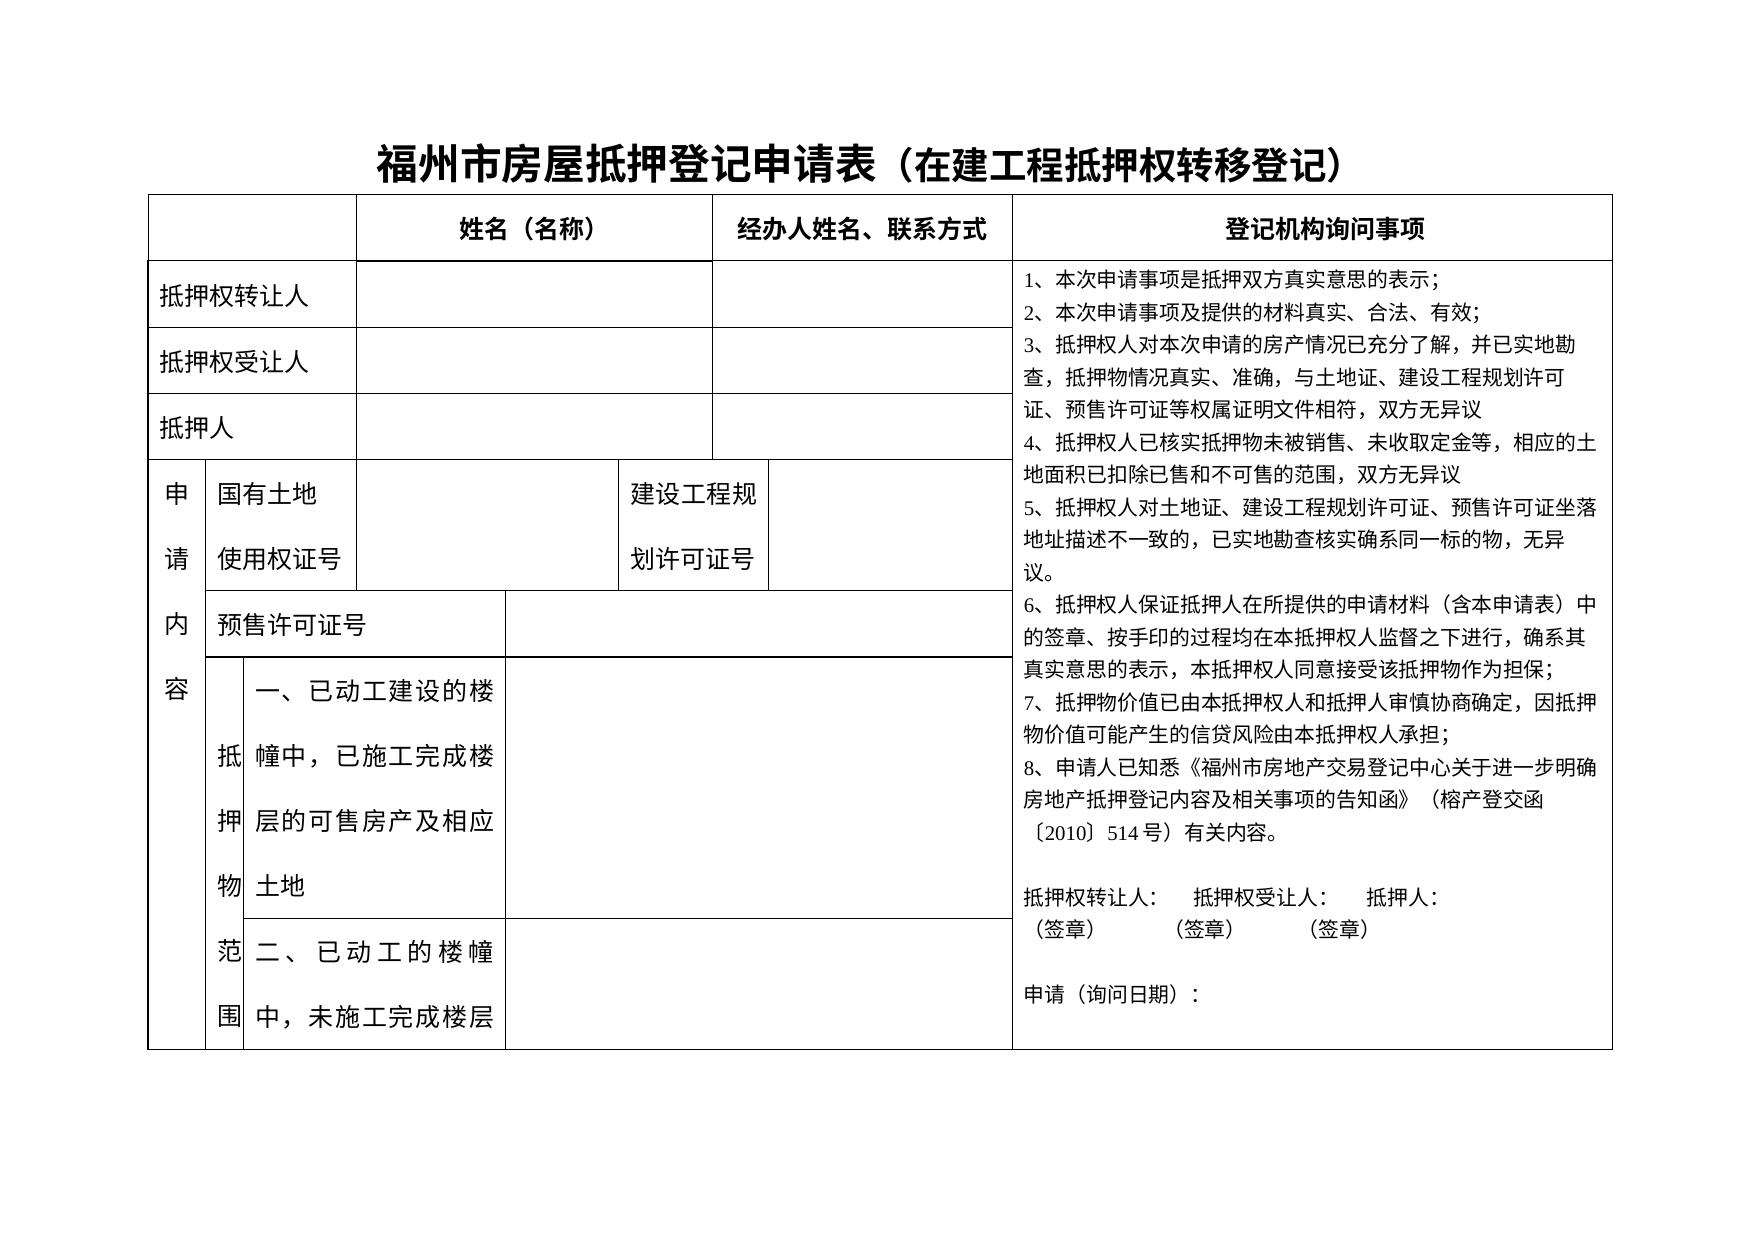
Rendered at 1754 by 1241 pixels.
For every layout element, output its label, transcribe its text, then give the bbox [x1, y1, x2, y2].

table_cell 1、本次申请事项是抵押双方真实意思的表示； 2、本次申请事项及提供的材料真实、合法、有效； 3、抵押权人对本次申请的房产情况已充分了解，并已实地勘查，抵押物情况真实、准确，与土地证、建设工程规划许可证、预售许可证等权属证明文件相符，双方无异议 4、抵押权人已核实抵押物未被销售、未收取定金等，相应的土地面积已扣除已售和不可售的范围，双方无异议 5、抵押权人对土地证、建设工程规划许可证、预售许可证坐落地址描述不一致的，已实地勘查核实确系同一标的物，无异议。 6、抵押权人保证抵押人在所提供的申请材料（含本申请表）中的签章、按手印的过程均在本抵押权人监督之下进行，确系其真实意思的表示，本抵押权人同意接受该抵押物作为担保； 7、抵押物价值已由本抵押权人和抵押人审慎协商确定，因抵押物价值可能产生的信贷风险由本抵押权人承担； 8、申请人已知悉《福州市房地产交易登记中心关于进一步明确房地产抵押登记内容及相关事项的告知函》（榕产登交函〔2010〕514号）有关内容。 抵押权转让人： 抵押权受让人： 抵押人： （签章） （签章） （签章） 申请（询问日期）： [1013, 261, 1612, 1048]
table_cell [713, 261, 1012, 327]
table_cell [713, 328, 1012, 393]
table_header 登记机构询问事项 [1013, 195, 1612, 260]
table_cell 建设工程规划许可证号 [619, 460, 768, 590]
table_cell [244, 919, 505, 1048]
table_cell 抵 押 物 范 围 [206, 658, 243, 1048]
table_header [149, 195, 356, 260]
table_cell [506, 591, 1012, 656]
table_header 姓名（名称） [357, 195, 712, 260]
text 福州市房屋抵押登记申请表（在建工程抵押权转移登记） [150, 129, 1608, 194]
table_cell 抵押人 [149, 394, 356, 459]
table_cell [769, 460, 1012, 590]
table_cell 抵押权转让人 [149, 261, 356, 327]
table_cell [357, 394, 712, 459]
table_cell 一、已动工建设的楼幢中，已施工完成楼层的可售房产及相应土地 [244, 658, 505, 917]
table_cell [357, 328, 712, 393]
table_cell [506, 658, 1012, 917]
table_cell [357, 262, 712, 327]
table_cell [506, 919, 1012, 1048]
table_cell 预售许可证号 [206, 591, 505, 656]
table_cell [713, 394, 1012, 459]
table_cell 国有土地 使用权证号 [206, 460, 356, 590]
table_cell 申请内容 [149, 460, 205, 1048]
table_header 经办人姓名、联系方式 [713, 195, 1012, 260]
table_cell 抵押权受让人 [149, 328, 356, 393]
table_cell [357, 460, 618, 590]
